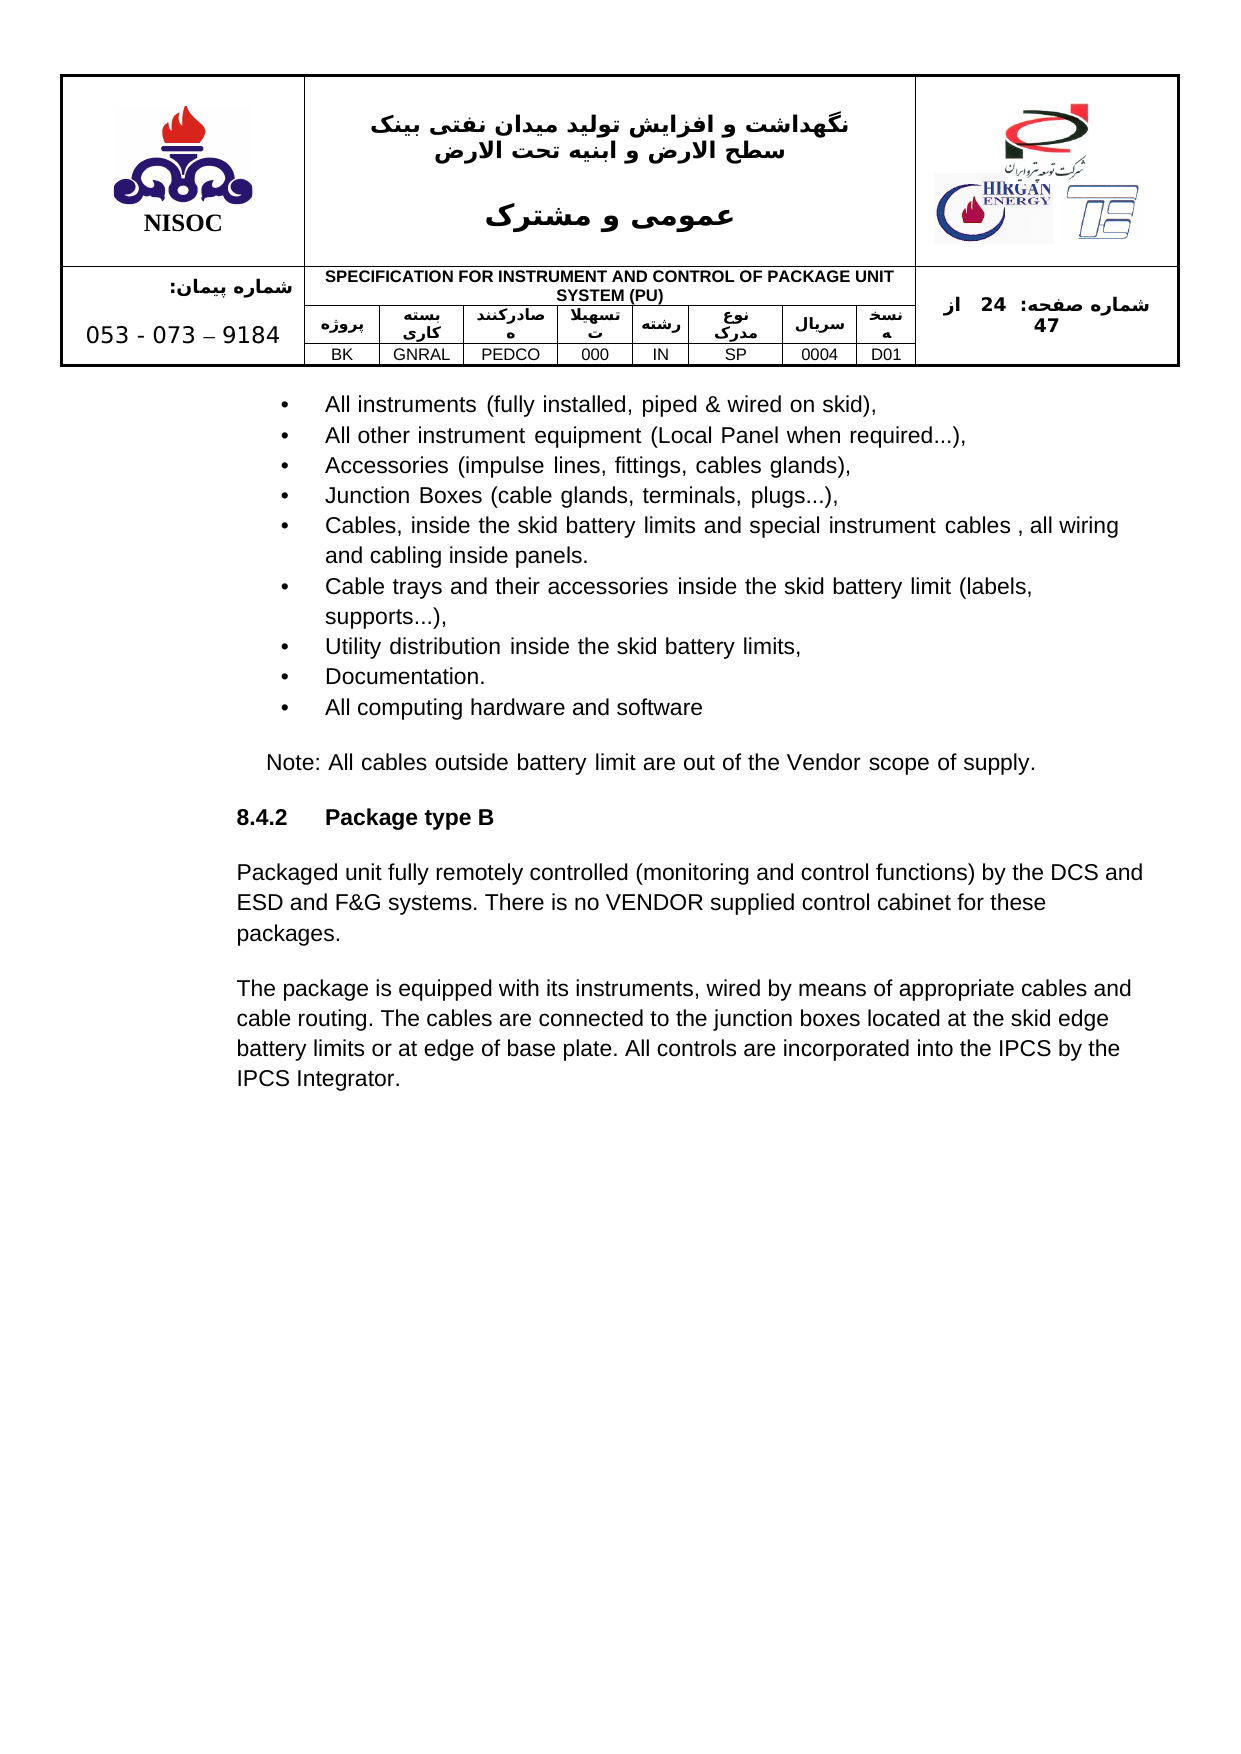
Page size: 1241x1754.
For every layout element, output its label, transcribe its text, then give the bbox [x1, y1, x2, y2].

list Junction Boxes (cable glands, terminals, plugs...), [281, 482, 1152, 508]
list All instruments (fully installed, piped & wired on skid), [281, 391, 1152, 418]
list All computing hardware and software [281, 693, 1152, 720]
picture [113, 106, 253, 208]
list Package type B [236, 804, 1152, 830]
text Note: All cables outside battery limit are out of the Vendor scope of supply. [266, 749, 1152, 775]
picture [934, 103, 1089, 244]
list All other instrument equipment (Local Panel when required...), [281, 422, 1152, 448]
text The package is equipped with its instruments, wired by means of appropriate cables and cable routing. The cables are connected to the junction boxes located at the skid edge battery limits or at edge of base plate. All controls are incorporated into the IPCS by the IPCS Integrator. [236, 975, 1152, 1092]
text Packaged unit fully remotely controlled (monitoring and control functions) by the DCS and ESD and F&G systems. There is no VENDOR supplied control cabinet for these packages. [236, 859, 1152, 946]
list Utility distribution inside the skid battery limits, [281, 633, 1152, 659]
list Accessories (impulse lines, fittings, cables glands), [281, 452, 1152, 478]
list Documentation. [281, 663, 1152, 689]
list Cables, inside the skid battery limits and special instrument cables , all wiring and cabling inside panels. [281, 512, 1152, 569]
list Cable trays and their accessories inside the skid battery limit (labels, supports...), [281, 573, 1152, 629]
